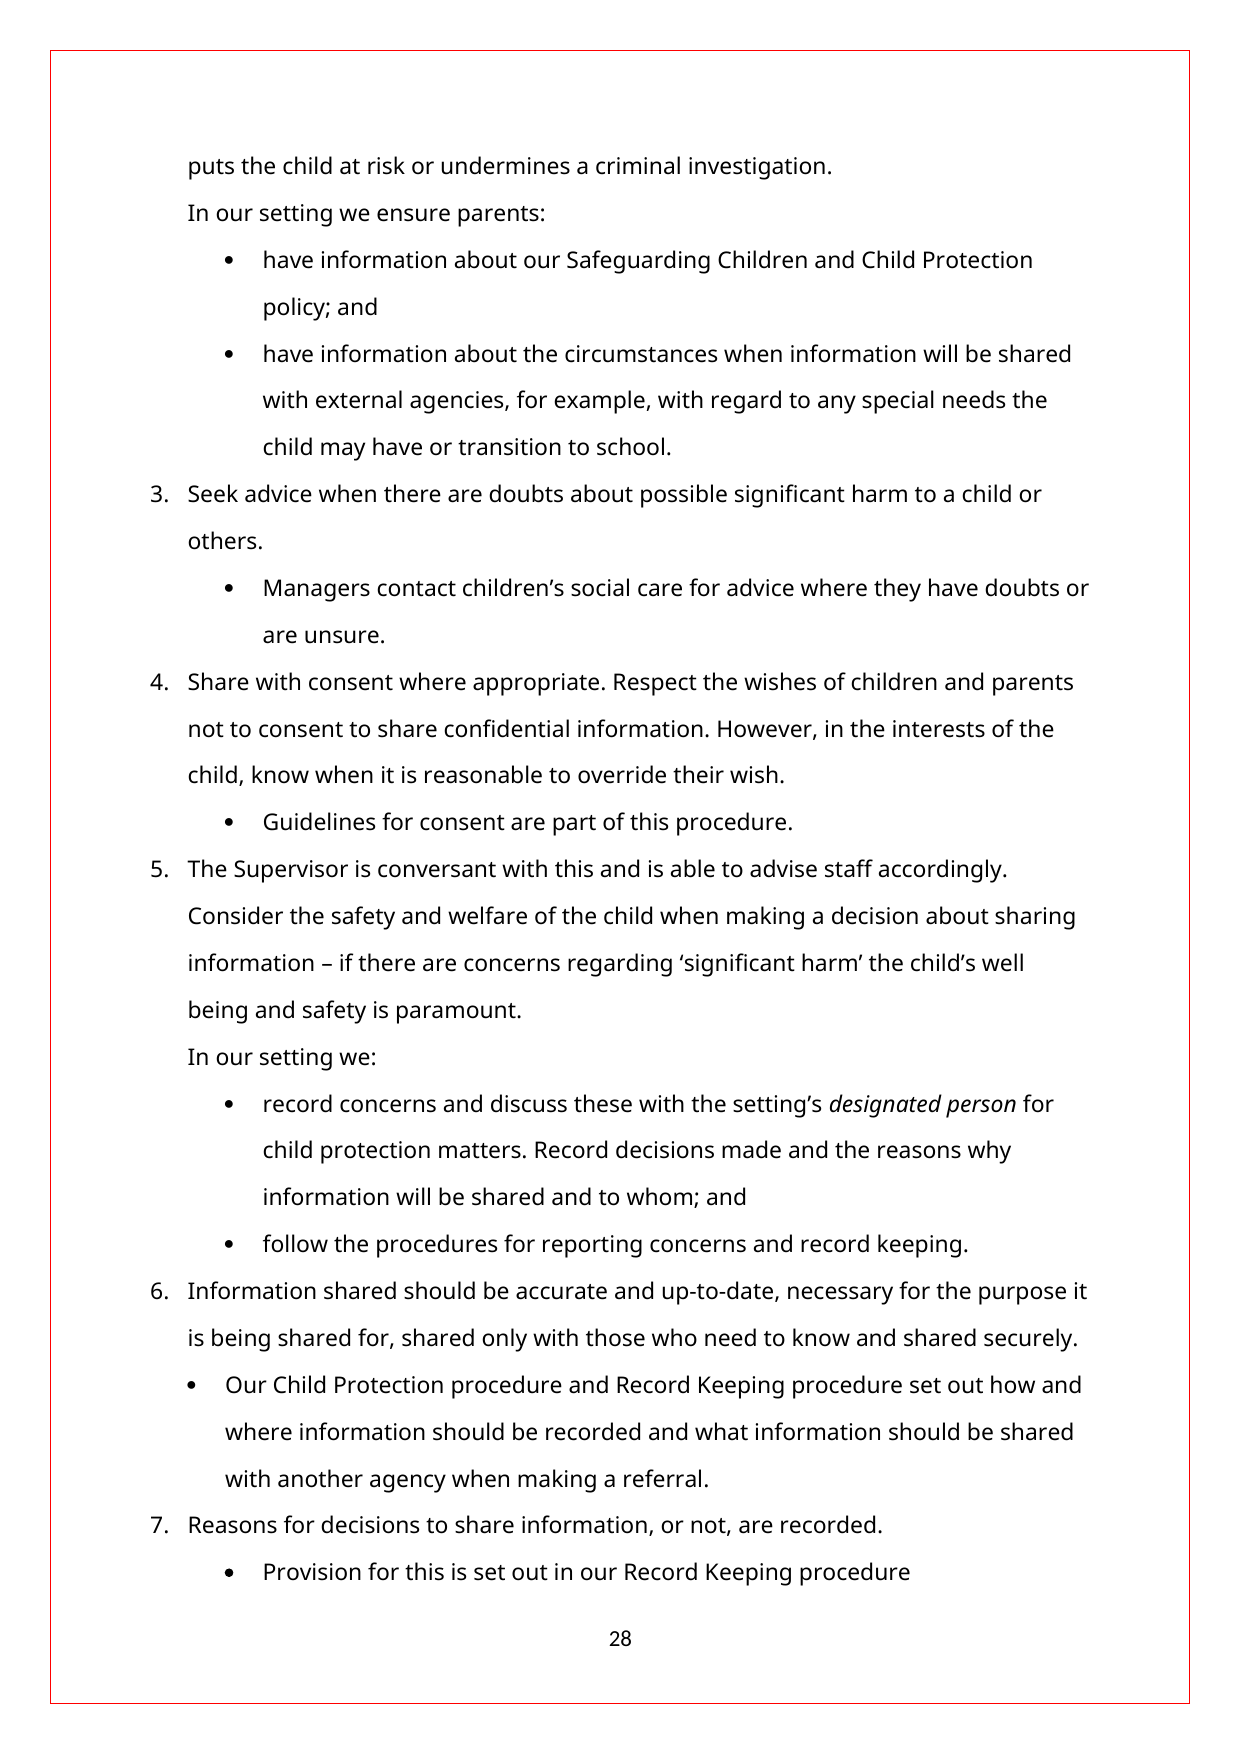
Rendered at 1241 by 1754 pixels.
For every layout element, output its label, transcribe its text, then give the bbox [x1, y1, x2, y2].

list Guidelines for consent are part of this procedure. [225, 806, 1090, 837]
list record concerns and discuss these with the setting’s designated person for child protection matters. Record decisions made and the reasons why information will be shared and to whom; and [225, 1087, 1090, 1212]
list Share with consent where appropriate. Respect the wishes of children and parents not to consent to share confidential information. However, in the interests of the child, know when it is reasonable to override their wish. [150, 666, 1090, 791]
list Provision for this is set out in our Record Keeping procedure [225, 1556, 1090, 1587]
list Information shared should be accurate and up-to-date, necessary for the purpose it is being shared for, shared only with those who need to know and shared securely. [150, 1275, 1090, 1353]
list The Supervisor is conversant with this and is able to advise staff accordingly. Consider the safety and welfare of the child when making a decision about sharing information – if there are concerns regarding ‘significant harm’ the child’s well being and safety is paramount. In our setting we: [150, 853, 1090, 1072]
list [150, 150, 1090, 228]
list Managers contact children’s social care for advice where they have doubts or are unsure. [225, 572, 1090, 650]
list follow the procedures for reporting concerns and record keeping. [225, 1228, 1090, 1259]
list Our Child Protection procedure and Record Keeping procedure set out how and where information should be recorded and what information should be shared with another agency when making a referral. [187, 1369, 1090, 1494]
list Seek advice when there are doubts about possible significant harm to a child or others. [150, 478, 1090, 556]
list Reasons for decisions to share information, or not, are recorded. [150, 1509, 1090, 1541]
list have information about our Safeguarding Children and Child Protection policy; and [225, 244, 1090, 322]
list have information about the circumstances when information will be shared with external agencies, for example, with regard to any special needs the child may have or transition to school. [225, 337, 1090, 462]
